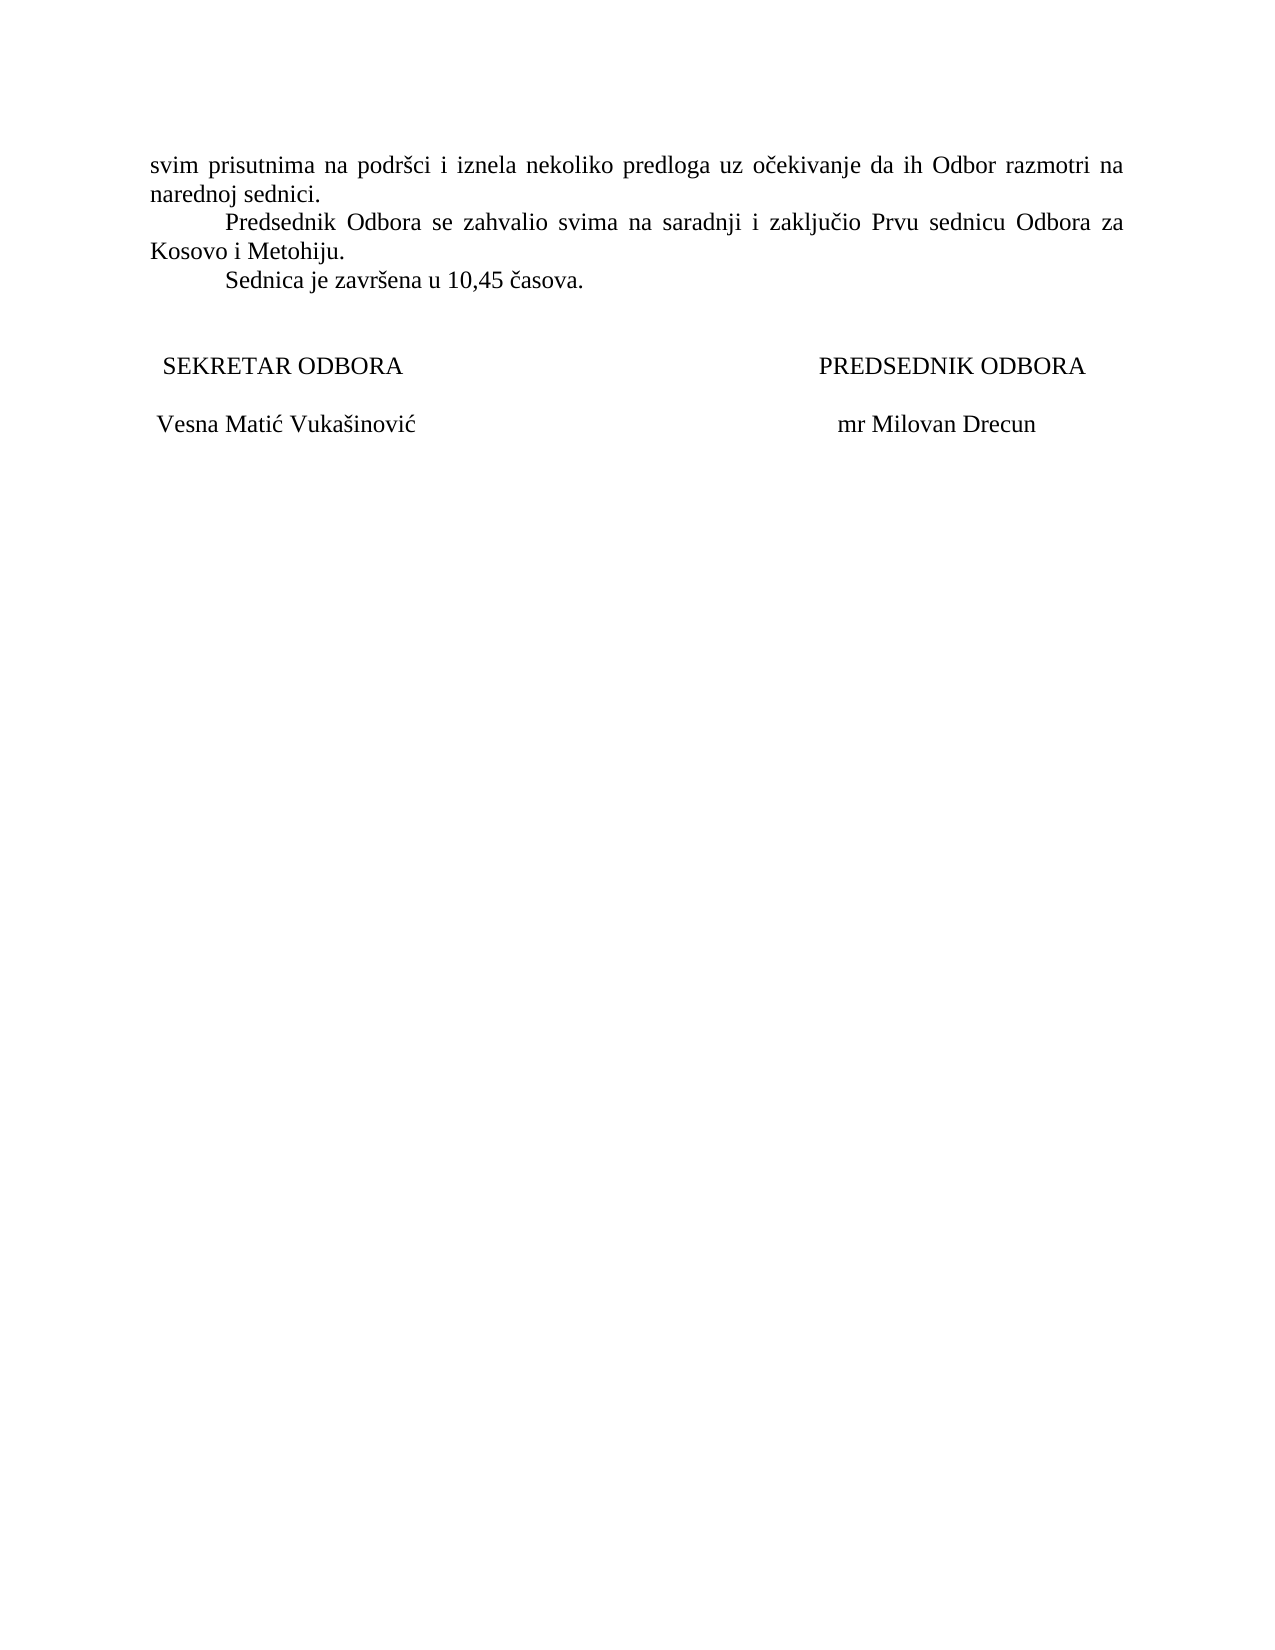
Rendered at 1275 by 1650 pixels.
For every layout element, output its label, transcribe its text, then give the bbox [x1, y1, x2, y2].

text Predsednik Odbora se zahvalio svima na saradnji i zaključio Prvu sednicu Odbora za Kosovo i Metohiju. [150, 207, 1125, 265]
text Vesna Matić Vukašinović mr Milovan Drecun [150, 409, 1125, 437]
text SEKRETAR ODBORA PREDSEDNIK ODBORA [150, 351, 1125, 380]
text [150, 150, 1125, 207]
text Sednica je završena u 10,45 časova. [150, 265, 1125, 294]
